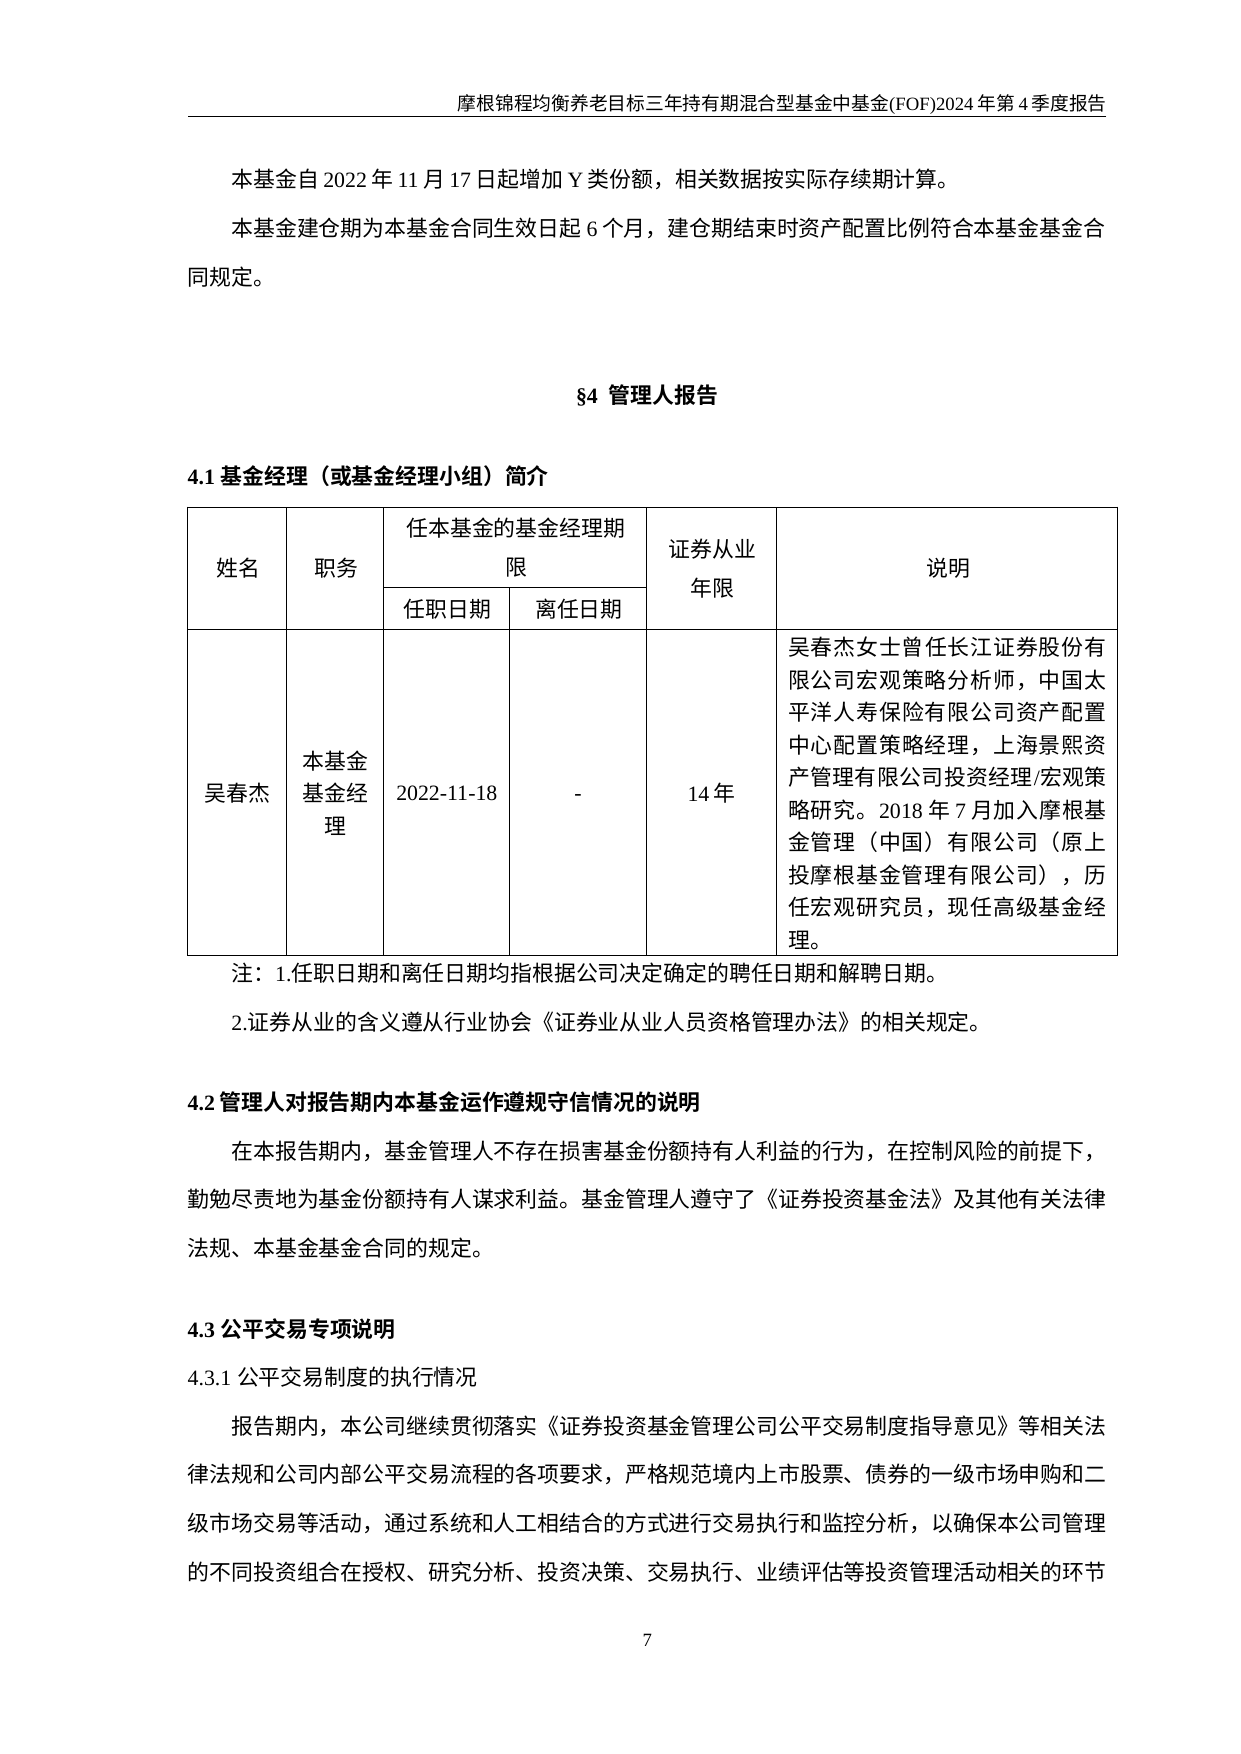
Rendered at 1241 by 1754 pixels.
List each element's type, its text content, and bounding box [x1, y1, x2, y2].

text 注：1.任职日期和离任日期均指根据公司决定确定的聘任日期和解聘日期。 [187, 956, 1106, 988]
table_cell 14年 [647, 630, 776, 955]
text 在本报告期内，基金管理人不存在损害基金份额持有人利益的行为，在控制风险的前提下，勤勉尽责地为基金份额持有人谋求利益。基金管理人遵守了《证券投资基金法》及其他有关法律法规、本基金基金合同的规定。 [187, 1133, 1106, 1263]
text 4.2管理人对报告期内本基金运作遵规守信情况的说明 [187, 1085, 1106, 1117]
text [187, 1408, 1106, 1587]
table_cell 离任日期 [510, 588, 646, 629]
text 4.3.1 公平交易制度的执行情况 [187, 1360, 1106, 1392]
table_header 职务 [287, 508, 383, 629]
table_header 说明 [777, 508, 1117, 629]
table_cell 吴春杰 [188, 630, 286, 955]
subtitle §4 管理人报告 [187, 377, 1106, 410]
table_cell 2022-11-18 [384, 630, 509, 955]
text 本基金自2022年11月17日起增加Y类份额，相关数据按实际存续期计算。 [187, 162, 1106, 194]
table_cell - [510, 630, 646, 955]
table_cell 本基金基金经理 [287, 630, 383, 955]
text 4.1 基金经理（或基金经理小组）简介 [187, 458, 1106, 491]
table_header 姓名 [188, 508, 286, 629]
table_cell 吴春杰女士曾任长江证券股份有限公司宏观策略分析师，中国太平洋人寿保险有限公司资产配置中心配置策略经理，上海景熙资产管理有限公司投资经理/宏观策略研究。2018年7月加入摩根基金管理（中国）有限公司（原上投摩根基金管理有限公司），历任宏观研究员，现任高级基金经理。 [777, 630, 1117, 955]
text 本基金建仓期为本基金合同生效日起6个月，建仓期结束时资产配置比例符合本基金基金合同规定。 [187, 210, 1106, 292]
text 2.证券从业的含义遵从行业协会《证券业从业人员资格管理办法》的相关规定。 [187, 1004, 1106, 1037]
table_cell 任职日期 [384, 588, 509, 629]
table_header 证券从业年限 [647, 508, 776, 629]
table_header 任本基金的基金经理期限 [384, 508, 646, 587]
text 4.3 公平交易专项说明 [187, 1312, 1106, 1344]
